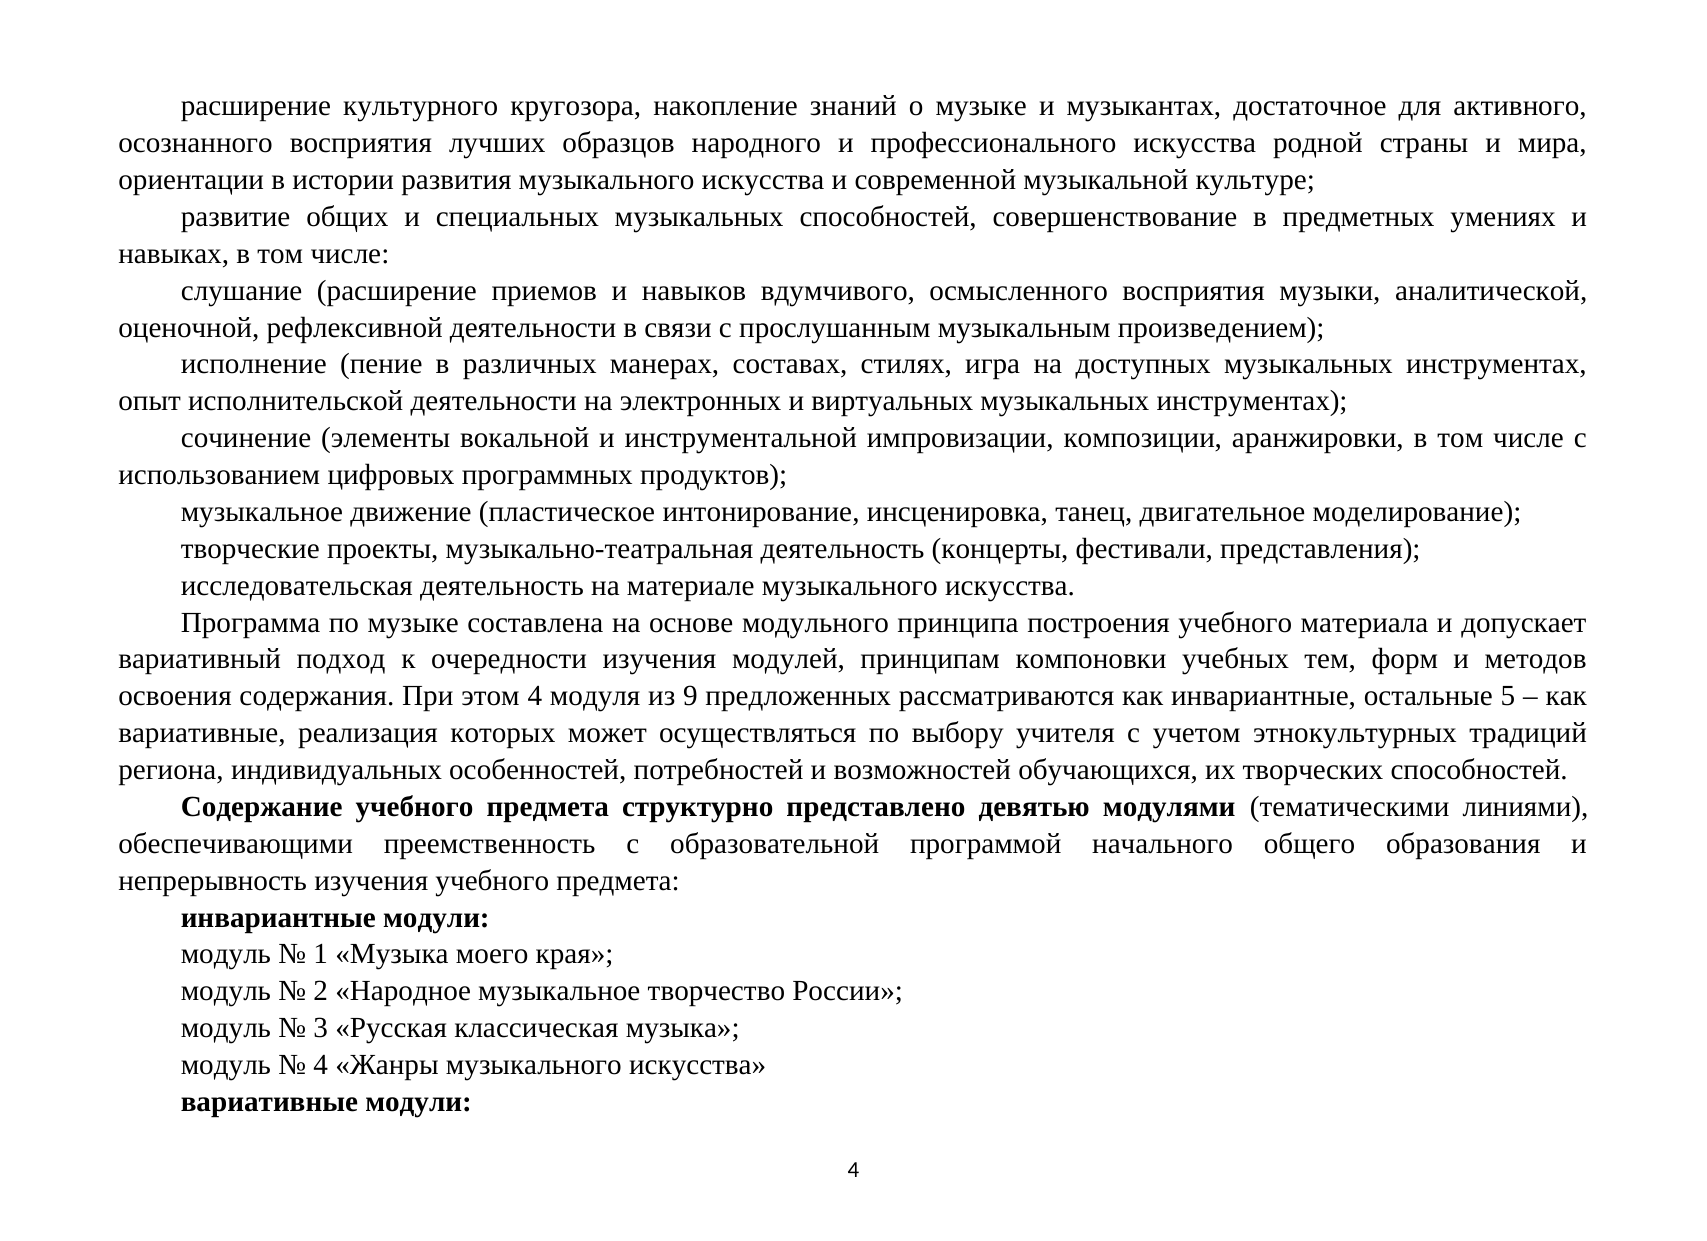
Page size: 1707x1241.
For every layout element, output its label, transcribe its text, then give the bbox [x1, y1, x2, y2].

text вариативные модули: [118, 1084, 1588, 1118]
text модуль № 2 «Народное музыкальное творчество России»; [118, 973, 1588, 1007]
text модуль № 3 «Русская классическая музыка»; [118, 1010, 1588, 1044]
text сочинение (элементы вокальной и инструментальной импровизации, композиции, аранжировки, в том числе с использованием цифровых программных продуктов); [118, 420, 1588, 491]
text модуль № 1 «Музыка моего края»; [118, 937, 1588, 970]
text модуль № 4 «Жанры музыкального искусства» [118, 1047, 1588, 1081]
text Программа по музыке составлена на основе модульного принципа построения учебного материала и допускает вариативный подход к очередности изучения модулей, принципам компоновки учебных тем, форм и методов освоения содержания. При этом 4 модуля из 9 предложенных рассматриваются как инвариантные, остальные 5 – как вариативные, реализация которых может осуществляться по выбору учителя с учетом этнокультурных традиций региона, индивидуальных особенностей, потребностей и возможностей обучающихся, их творческих способностей. [118, 605, 1588, 786]
text исследовательская деятельность на материале музыкального искусства. [118, 568, 1588, 601]
text Содержание учебного предмета структурно представлено девятью модулями (тематическими линиями), обеспечивающими преемственность с образовательной программой начального общего образования и непрерывность изучения учебного предмета: [118, 789, 1588, 896]
text инвариантные модули: [118, 900, 1588, 933]
text развитие общих и специальных музыкальных способностей, совершенствование в предметных умениях и навыках, в том числе: [118, 199, 1588, 269]
text творческие проекты, музыкально-театральная деятельность (концерты, фестивали, представления); [118, 531, 1588, 564]
text музыкальное движение (пластическое интонирование, инсценировка, танец, двигательное моделирование); [118, 494, 1588, 528]
text слушание (расширение приемов и навыков вдумчивого, осмысленного восприятия музыки, аналитической, оценочной, рефлексивной деятельности в связи с прослушанным музыкальным произведением); [118, 273, 1588, 343]
text расширение культурного кругозора, накопление знаний о музыке и музыкантах, достаточное для активного, осознанного восприятия лучших образцов народного и профессионального искусства родной страны и мира, ориентации в истории развития музыкального искусства и современной музыкальной культуре; [118, 88, 1588, 196]
text исполнение (пение в различных манерах, составах, стилях, игра на доступных музыкальных инструментах, опыт исполнительской деятельности на электронных и виртуальных музыкальных инструментах); [118, 347, 1588, 417]
